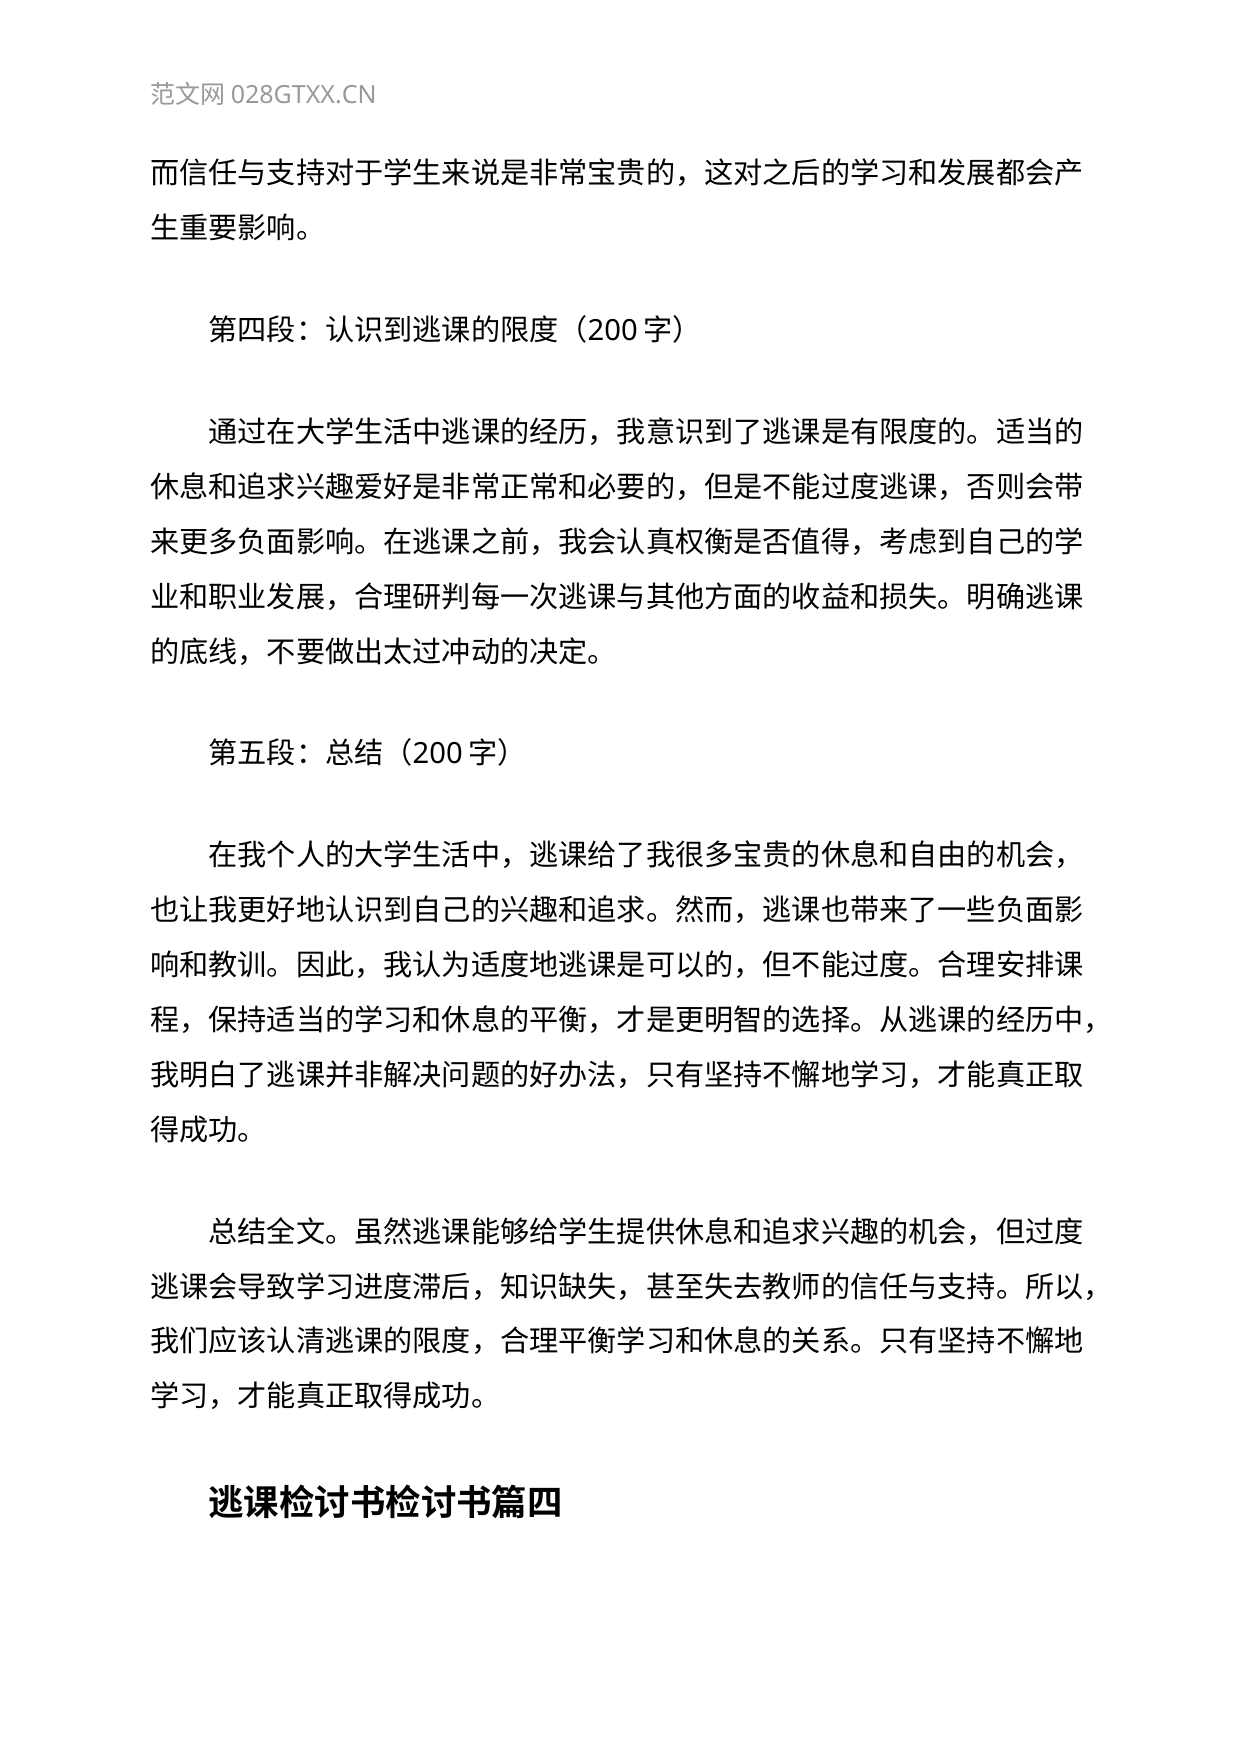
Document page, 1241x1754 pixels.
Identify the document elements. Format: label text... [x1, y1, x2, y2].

text 第五段：总结（200字） [150, 730, 1090, 772]
text 在我个人的大学生活中，逃课给了我很多宝贵的休息和自由的机会，也让我更好地认识到自己的兴趣和追求。然而，逃课也带来了一些负面影响和教训。因此，我认为适度地逃课是可以的，但不能过度。合理安排课程，保持适当的学习和休息的平衡，才是更明智的选择。从逃课的经历中，我明白了逃课并非解决问题的好办法，只有坚持不懈地学习，才能真正取得成功。 [150, 832, 1090, 1149]
text 第四段：认识到逃课的限度（200字） [150, 307, 1090, 349]
text 总结全文。虽然逃课能够给学生提供休息和追求兴趣的机会，但过度逃课会导致学习进度滞后，知识缺失，甚至失去教师的信任与支持。所以，我们应该认清逃课的限度，合理平衡学习和休息的关系。只有坚持不懈地学习，才能真正取得成功。 [150, 1208, 1090, 1415]
text 逃课检讨书检讨书篇四 [150, 1475, 1090, 1526]
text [150, 150, 1090, 247]
text 通过在大学生活中逃课的经历，我意识到了逃课是有限度的。适当的休息和追求兴趣爱好是非常正常和必要的，但是不能过度逃课，否则会带来更多负面影响。在逃课之前，我会认真权衡是否值得，考虑到自己的学业和职业发展，合理研判每一次逃课与其他方面的收益和损失。明确逃课的底线，不要做出太过冲动的决定。 [150, 409, 1090, 671]
